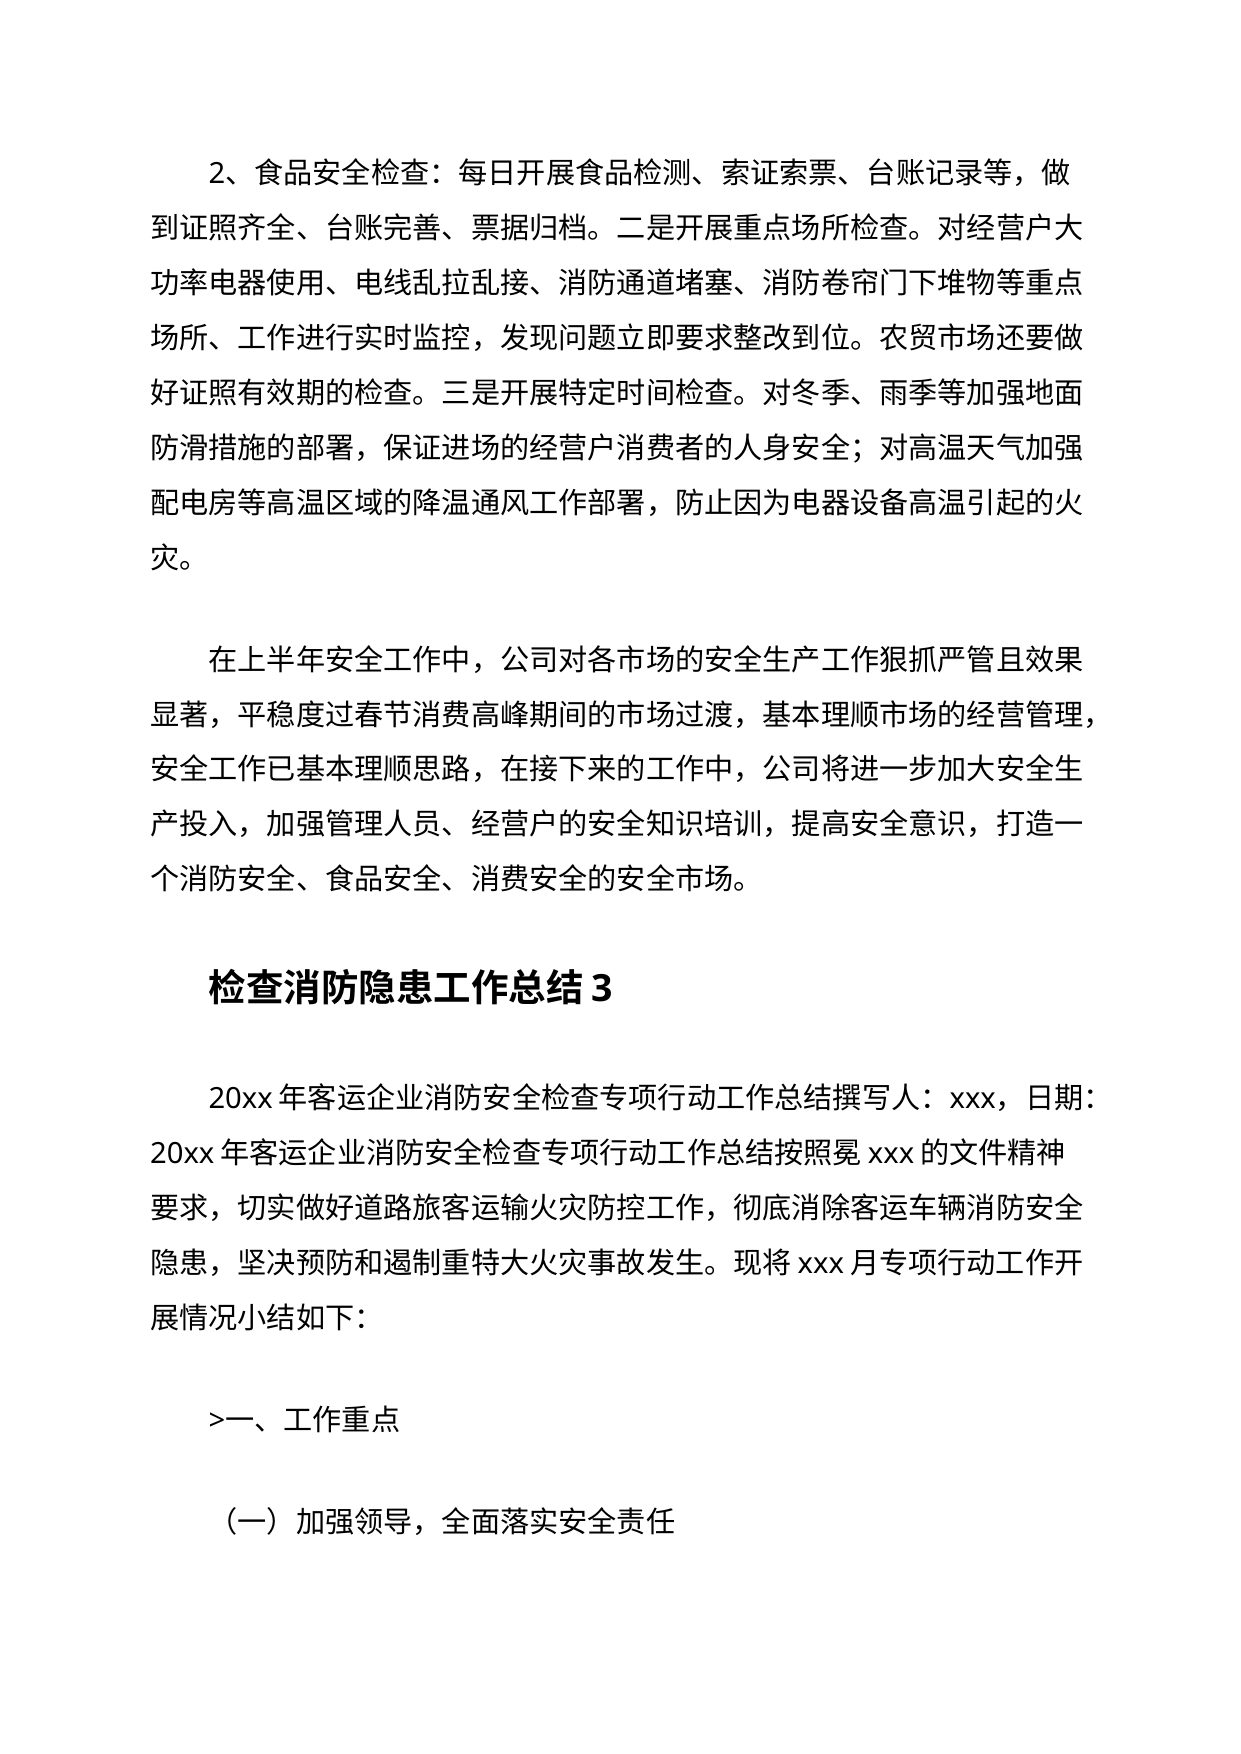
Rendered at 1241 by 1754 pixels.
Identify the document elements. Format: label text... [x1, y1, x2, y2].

text 20xx年客运企业消防安全检查专项行动工作总结撰写人：xxx，日期：20xx年客运企业消防安全检查专项行动工作总结按照冕xxx的文件精神要求，切实做好道路旅客运输火灾防控工作，彻底消除客运车辆消防安全隐患，坚决预防和遏制重特大火灾事故发生。现将xxx月专项行动工作开展情况小结如下： [150, 1075, 1090, 1337]
text 检查消防隐患工作总结3 [150, 957, 1090, 1012]
text >一、工作重点 [150, 1397, 1090, 1439]
text 2、食品安全检查：每日开展食品检测、索证索票、台账记录等，做到证照齐全、台账完善、票据归档。二是开展重点场所检查。对经营户大功率电器使用、电线乱拉乱接、消防通道堵塞、消防卷帘门下堆物等重点场所、工作进行实时监控，发现问题立即要求整改到位。农贸市场还要做好证照有效期的检查。三是开展特定时间检查。对冬季、雨季等加强地面防滑措施的部署，保证进场的经营户消费者的人身安全；对高温天气加强配电房等高温区域的降温通风工作部署，防止因为电器设备高温引起的火灾。 [150, 150, 1090, 577]
text 在上半年安全工作中，公司对各市场的安全生产工作狠抓严管且效果显著，平稳度过春节消费高峰期间的市场过渡，基本理顺市场的经营管理，安全工作已基本理顺思路，在接下来的工作中，公司将进一步加大安全生产投入，加强管理人员、经营户的安全知识培训，提高安全意识，打造一个消防安全、食品安全、消费安全的安全市场。 [150, 636, 1090, 898]
text （一）加强领导，全面落实安全责任 [150, 1499, 1090, 1541]
